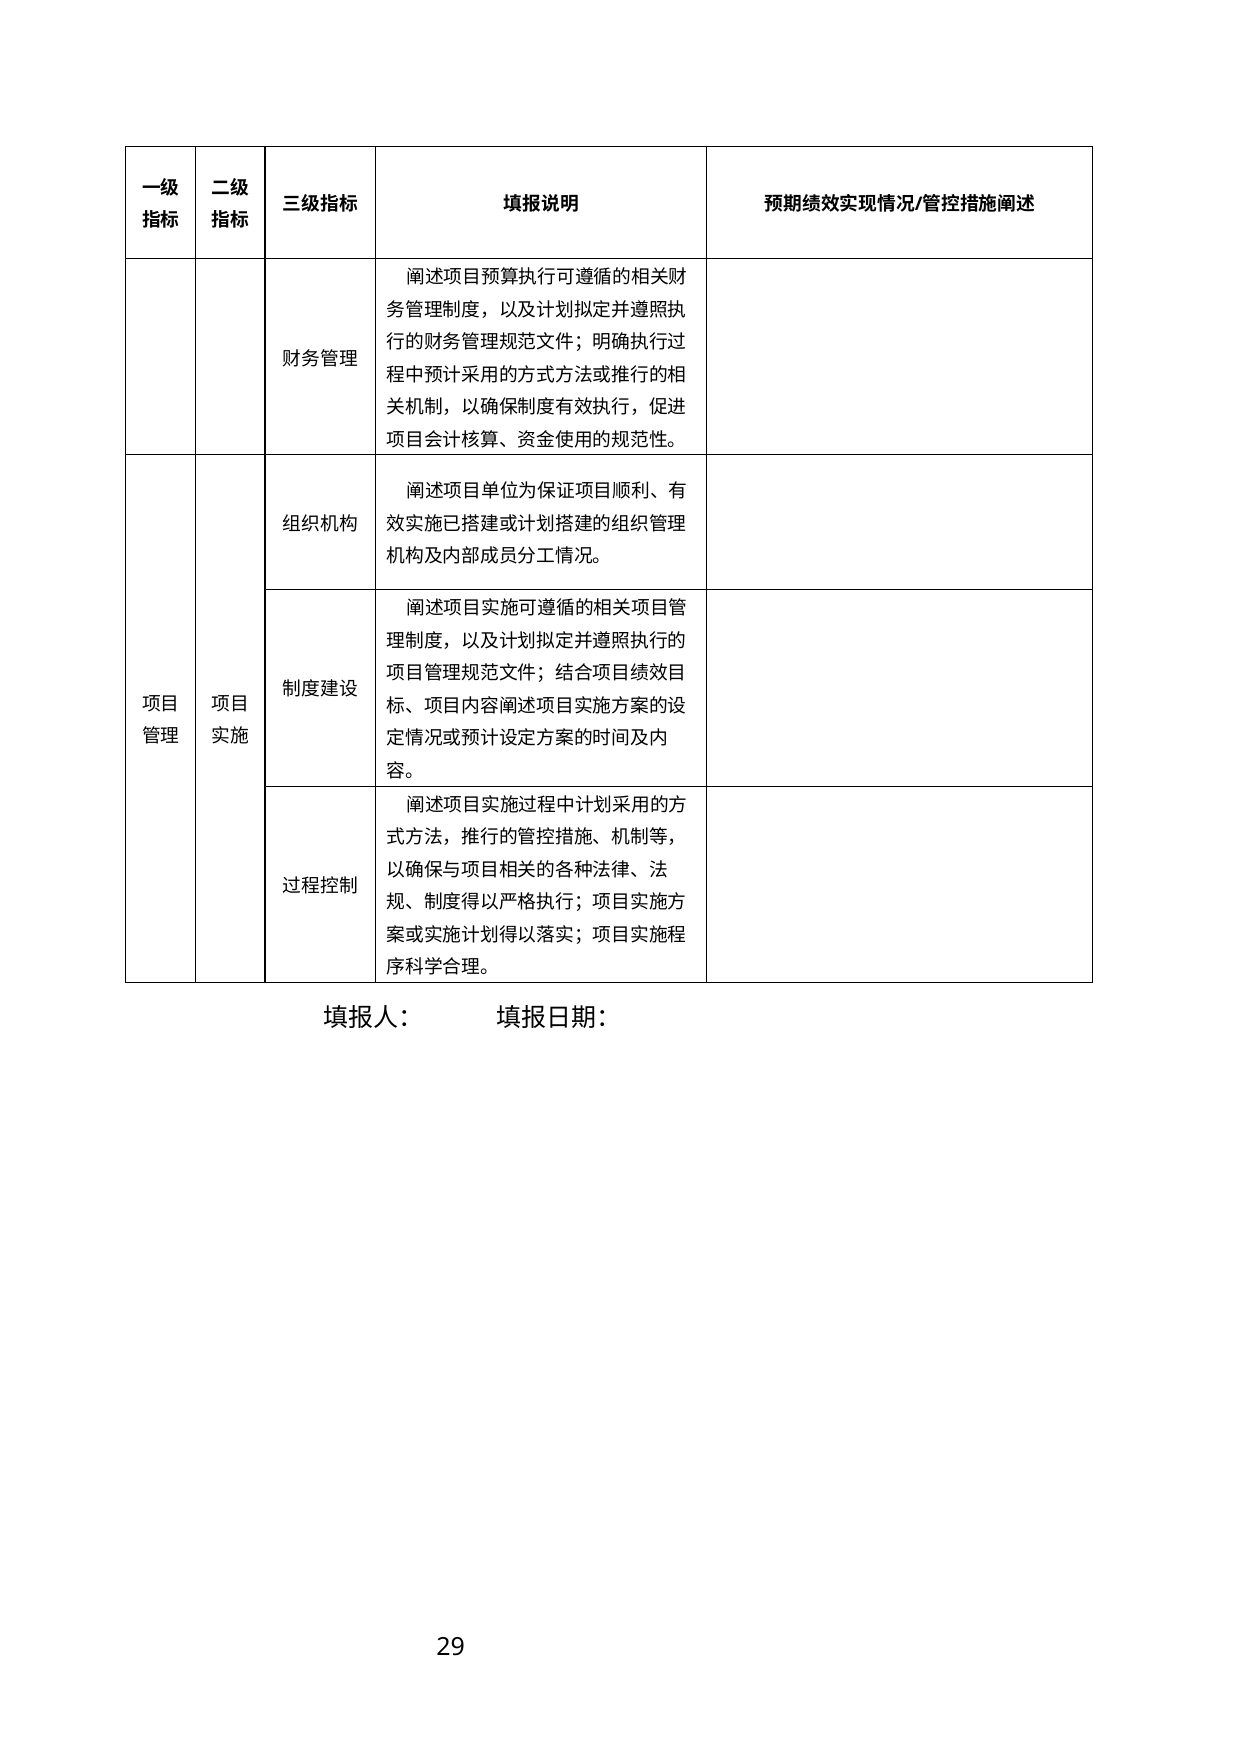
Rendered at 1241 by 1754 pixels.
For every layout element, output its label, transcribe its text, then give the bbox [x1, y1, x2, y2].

table_header 三级指标 [266, 147, 375, 258]
table_cell 组织机构 [266, 455, 375, 589]
table_cell [707, 455, 1092, 589]
table_cell 阐述项目预算执行可遵循的相关财务管理制度，以及计划拟定并遵照执行的财务管理规范文件；明确执行过程中预计采用的方式方法或推行的相关机制，以确保制度有效执行，促进项目会计核算、资金使用的规范性。 [376, 259, 706, 454]
table_cell 制度建设 [266, 590, 375, 786]
table_header 预期绩效实现情况/管控措施阐述 [707, 147, 1092, 258]
table_cell [707, 787, 1092, 982]
table_cell 阐述项目实施过程中计划采用的方式方法，推行的管控措施、机制等，以确保与项目相关的各种法律、法规、制度得以严格执行；项目实施方案或实施计划得以落实；项目实施程序科学合理。 [376, 787, 706, 982]
table_cell 阐述项目单位为保证项目顺利、有效实施已搭建或计划搭建的组织管理机构及内部成员分工情况。 [376, 455, 706, 589]
table_header 填报说明 [376, 147, 706, 258]
table_cell 阐述项目实施可遵循的相关项目管理制度，以及计划拟定并遵照执行的项目管理规范文件；结合项目绩效目标、项目内容阐述项目实施方案的设定情况或预计设定方案的时间及内容。 [376, 590, 706, 786]
table_cell 过程控制 [266, 787, 375, 982]
table_header 一级指标 [126, 147, 195, 258]
table_header 二级指标 [196, 147, 264, 258]
table_cell 项目实施 [196, 455, 264, 982]
table_cell [707, 259, 1092, 454]
text 填报人： 填报日期： [148, 983, 1092, 1037]
table_cell 项目管理 [126, 455, 195, 982]
table_cell [707, 590, 1092, 786]
table_cell 财务管理 [266, 259, 375, 454]
